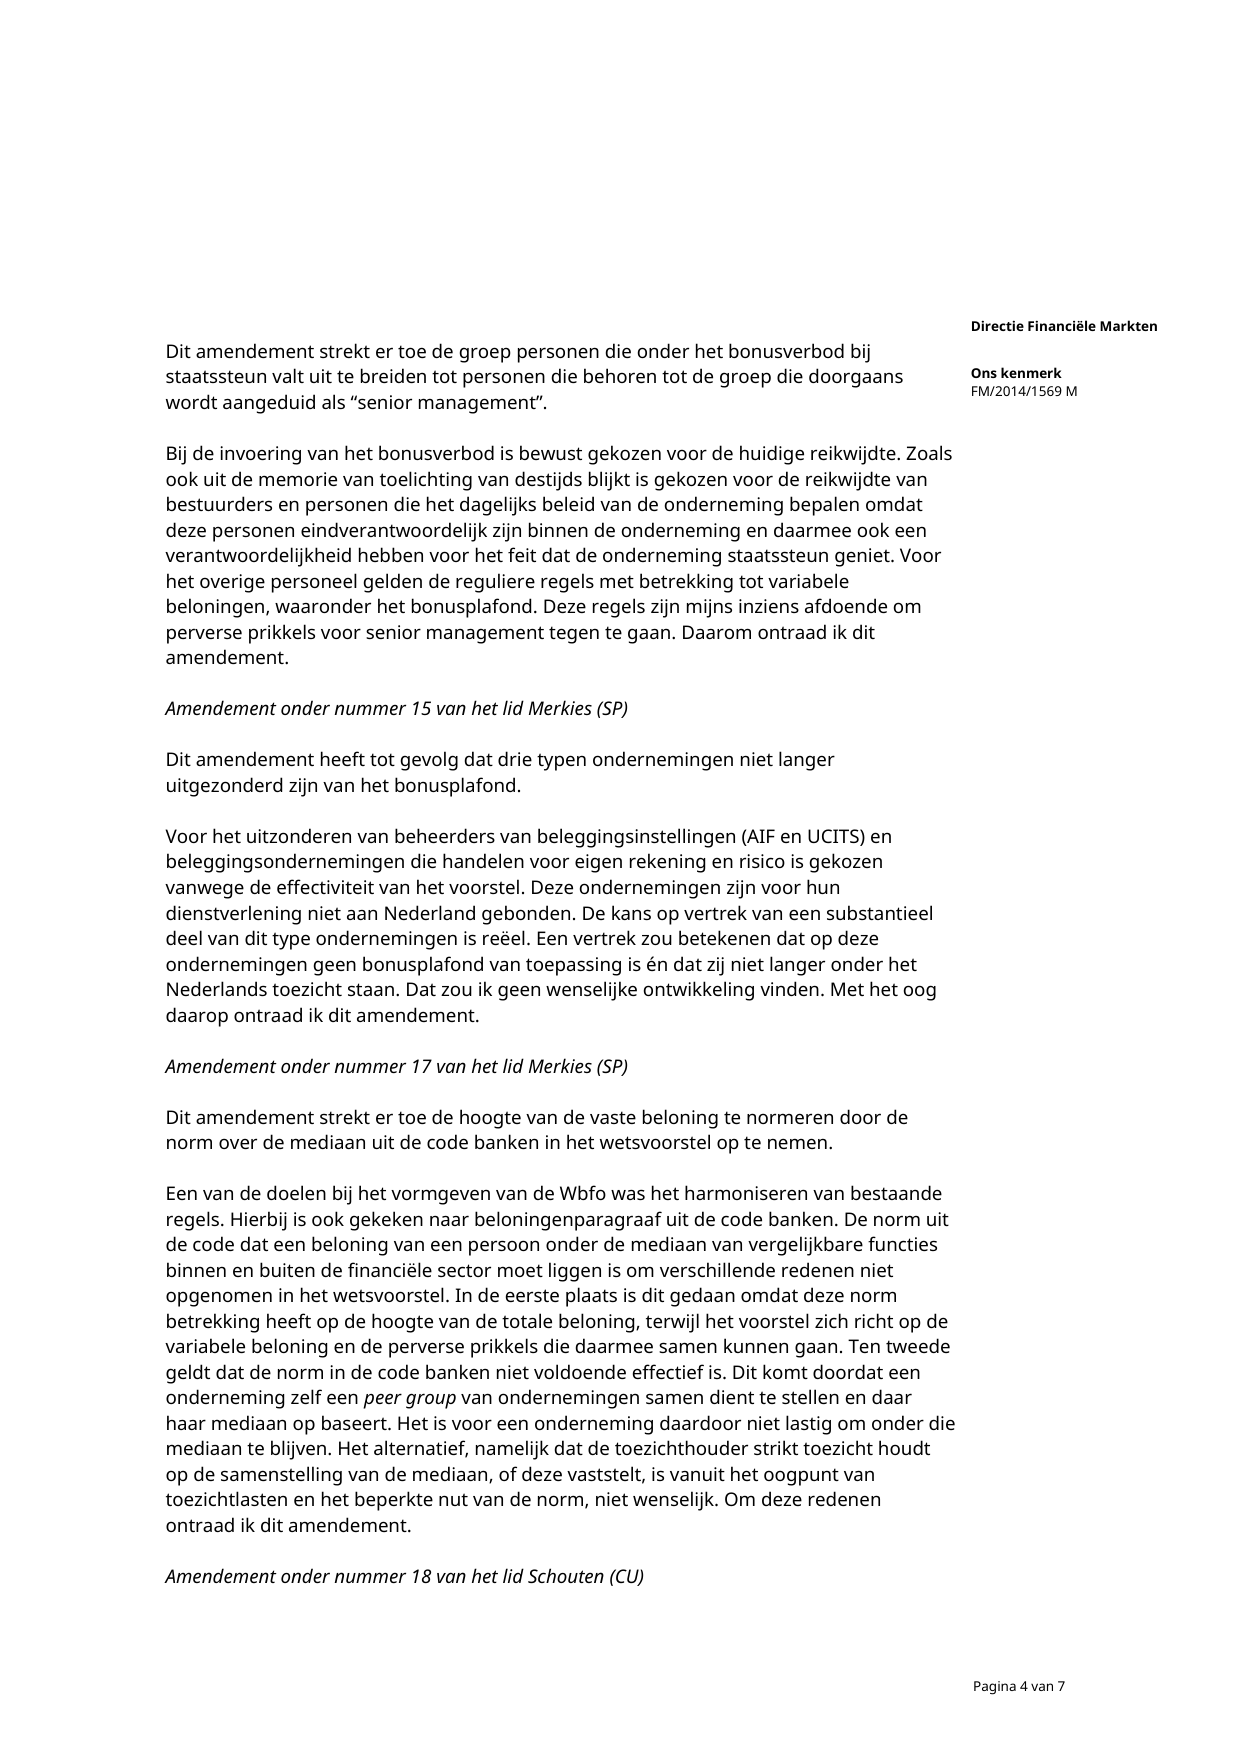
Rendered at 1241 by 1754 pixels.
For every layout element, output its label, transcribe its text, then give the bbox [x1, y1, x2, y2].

text Amendement onder nummer 18 van het lid Schouten (CU) [165, 1563, 956, 1589]
text Dit amendement heeft tot gevolg dat drie typen ondernemingen niet langer uitgezonderd zijn van het bonusplafond. [165, 747, 956, 798]
text Amendement onder nummer 17 van het lid Merkies (SP) [165, 1053, 956, 1078]
text Een van de doelen bij het vormgeven van de Wbfo was het harmoniseren van bestaande regels. Hierbij is ook gekeken naar beloningenparagraaf uit de code banken. De norm uit de code dat een beloning van een persoon onder de mediaan van vergelijkbare functies binnen en buiten de financiële sector moet liggen is om verschillende redenen niet opgenomen in het wetsvoorstel. In de eerste plaats is dit gedaan omdat deze norm betrekking heeft op de hoogte van de totale beloning, terwijl het voorstel zich richt op de variabele beloning en de perverse prikkels die daarmee samen kunnen gaan. Ten tweede geldt dat de norm in de code banken niet voldoende effectief is. Dit komt doordat een onderneming zelf een peer group van ondernemingen samen dient te stellen en daar haar mediaan op baseert. Het is voor een onderneming daardoor niet lastig om onder die mediaan te blijven. Het alternatief, namelijk dat de toezichthouder strikt toezicht houdt op de samenstelling van de mediaan, of deze vaststelt, is vanuit het oogpunt van toezichtlasten en het beperkte nut van de norm, niet wenselijk. Om deze redenen ontraad ik dit amendement. [165, 1181, 956, 1538]
text Dit amendement strekt er toe de hoogte van de vaste beloning te normeren door de norm over de mediaan uit de code banken in het wetsvoorstel op te nemen. [165, 1104, 956, 1155]
text Voor het uitzonderen van beheerders van beleggingsinstellingen (AIF en UCITS) en beleggingsondernemingen die handelen voor eigen rekening en risico is gekozen vanwege de effectiviteit van het voorstel. Deze ondernemingen zijn voor hun dienstverlening niet aan Nederland gebonden. De kans op vertrek van een substantieel deel van dit type ondernemingen is reëel. Een vertrek zou betekenen dat op deze ondernemingen geen bonusplafond van toepassing is én dat zij niet langer onder het Nederlands toezicht staan. Dat zou ik geen wenselijke ontwikkeling vinden. Met het oog daarop ontraad ik dit amendement. [165, 823, 956, 1027]
text Dit amendement strekt er toe de groep personen die onder het bonusverbod bij staatssteun valt uit te breiden tot personen die behoren tot de groep die doorgaans wordt aangeduid als “senior management”. [165, 338, 956, 415]
text Amendement onder nummer 15 van het lid Merkies (SP) [165, 696, 956, 721]
text Bij de invoering van het bonusverbod is bewust gekozen voor de huidige reikwijdte. Zoals ook uit de memorie van toelichting van destijds blijkt is gekozen voor de reikwijdte van bestuurders en personen die het dagelijks beleid van de onderneming bepalen omdat deze personen eindverantwoordelijk zijn binnen de onderneming en daarmee ook een verantwoordelijkheid hebben voor het feit dat de onderneming staatssteun geniet. Voor het overige personeel gelden de reguliere regels met betrekking tot variabele beloningen, waaronder het bonusplafond. Deze regels zijn mijns inziens afdoende om perverse prikkels voor senior management tegen te gaan. Daarom ontraad ik dit amendement. [165, 440, 956, 670]
